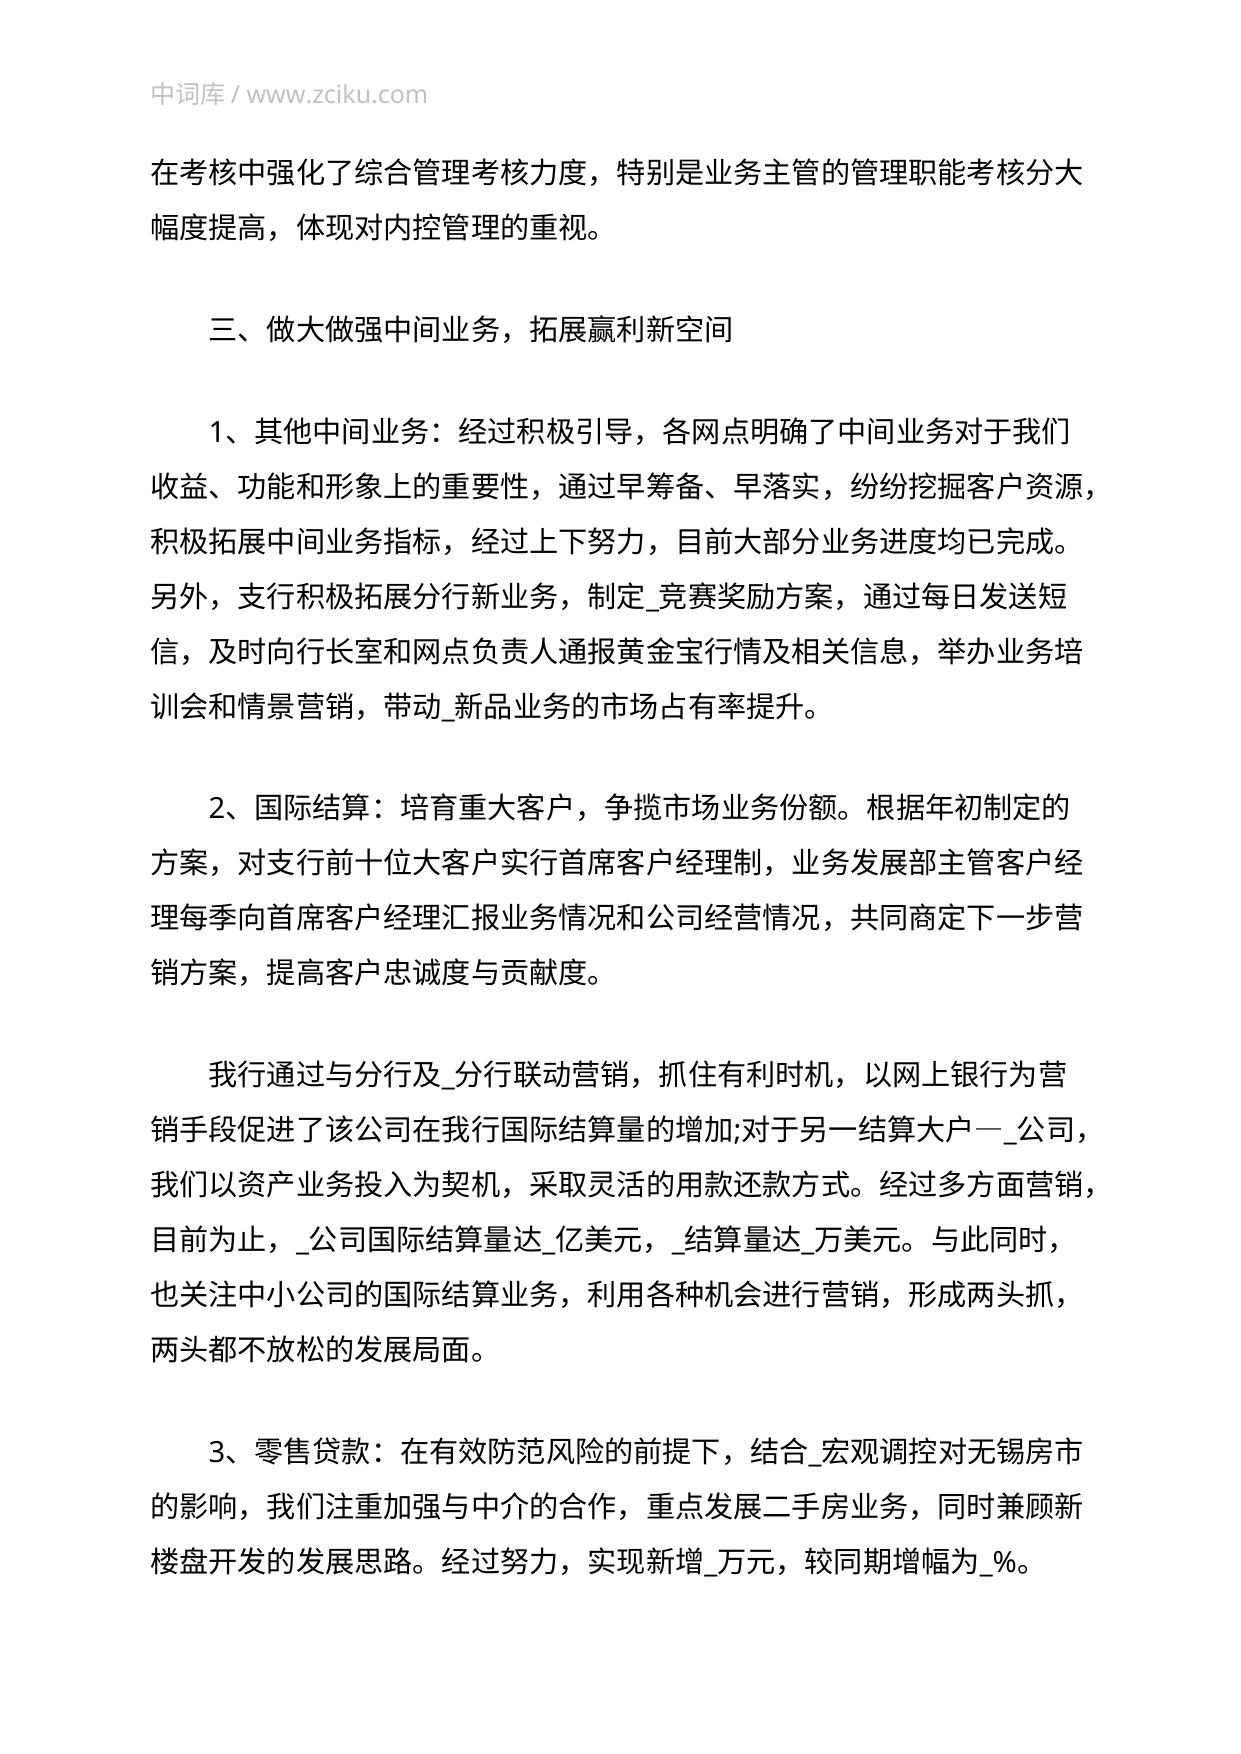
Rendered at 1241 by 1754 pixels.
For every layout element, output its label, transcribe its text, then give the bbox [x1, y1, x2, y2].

text 我行通过与分行及_分行联动营销，抓住有利时机，以网上银行为营销手段促进了该公司在我行国际结算量的增加;对于另一结算大户—_公司，我们以资产业务投入为契机，采取灵活的用款还款方式。经过多方面营销，目前为止，_公司国际结算量达_亿美元，_结算量达_万美元。与此同时，也关注中小公司的国际结算业务，利用各种机会进行营销，形成两头抓，两头都不放松的发展局面。 [150, 1052, 1090, 1369]
text 1、其他中间业务：经过积极引导，各网点明确了中间业务对于我们收益、功能和形象上的重要性，通过早筹备、早落实，纷纷挖掘客户资源，积极拓展中间业务指标，经过上下努力，目前大部分业务进度均已完成。另外，支行积极拓展分行新业务，制定_竞赛奖励方案，通过每日发送短信，及时向行长室和网点负责人通报黄金宝行情及相关信息，举办业务培训会和情景营销，带动_新品业务的市场占有率提升。 [150, 408, 1090, 726]
text 2、国际结算：培育重大客户，争揽市场业务份额。根据年初制定的方案，对支行前十位大客户实行首席客户经理制，业务发展部主管客户经理每季向首席客户经理汇报业务情况和公司经营情况，共同商定下一步营销方案，提高客户忠诚度与贡献度。 [150, 785, 1090, 992]
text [150, 150, 1090, 247]
text 3、零售贷款：在有效防范风险的前提下，结合_宏观调控对无锡房市的影响，我们注重加强与中介的合作，重点发展二手房业务，同时兼顾新楼盘开发的发展思路。经过努力，实现新增_万元，较同期增幅为_%。 [150, 1428, 1090, 1581]
text 三、做大做强中间业务，拓展赢利新空间 [150, 307, 1090, 349]
